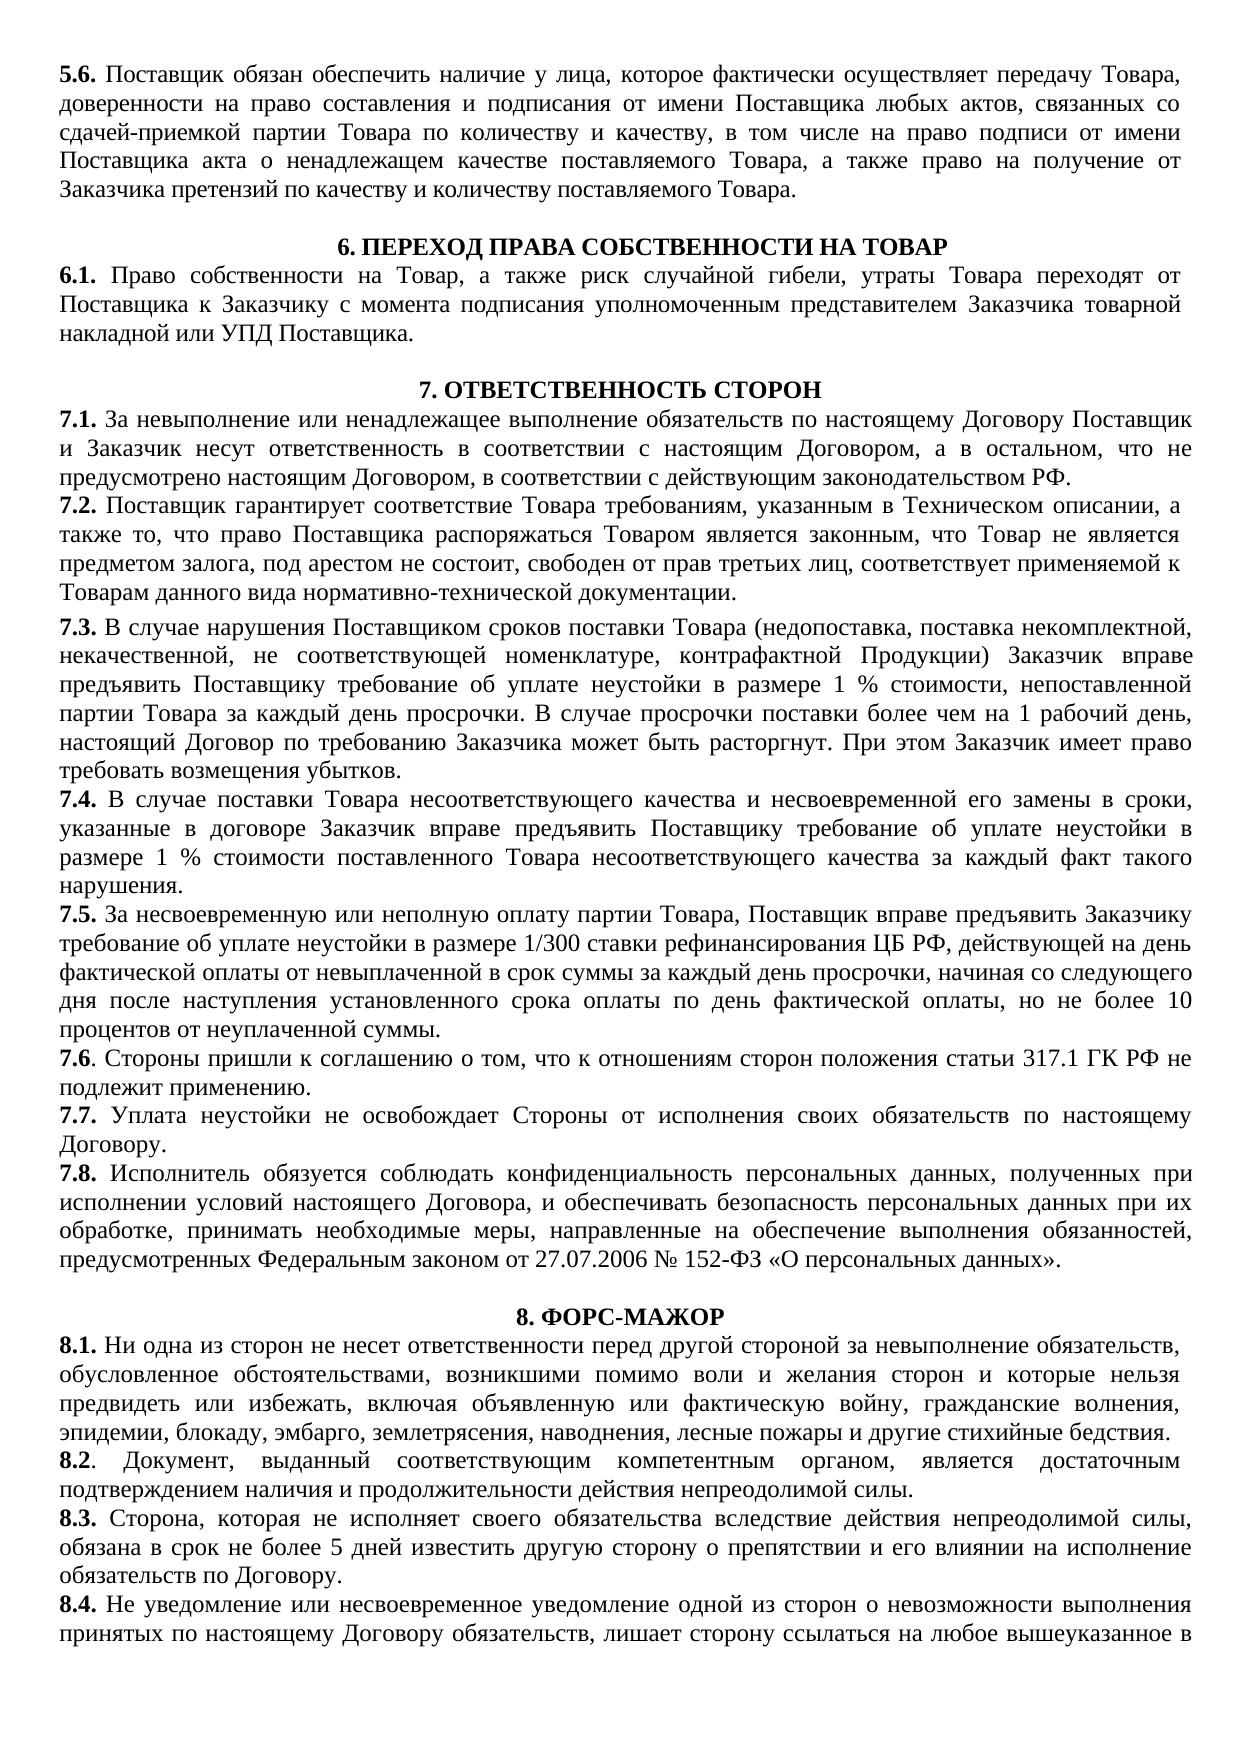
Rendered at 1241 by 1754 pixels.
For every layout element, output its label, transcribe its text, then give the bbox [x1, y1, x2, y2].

text 7.8. Исполнитель обязуется соблюдать конфиденциальность персональных данных, полученных при исполнении условий настоящего Договора, и обеспечивать безопасность персональных данных при их обработке, принимать необходимые меры, направленные на обеспечение выполнения обязанностей, предусмотренных Федеральным законом от 27.07.2006 № 152-ФЗ «О персональных данных». [59, 1158, 1193, 1273]
text 7.2. Поставщик гарантирует соответствие Товара требованиям, указанным в Техническом описании, а также то, что право Поставщика распоряжаться Товаром является законным, что Товар не является предметом залога, под арестом не состоит, свободен от прав третьих лиц, соответствует применяемой к Товарам данного вида нормативно-технической документации. [59, 490, 1181, 605]
text 7.7. Уплата неустойки не освобождает Стороны от исполнения своих обязательств по настоящему Договору. [59, 1100, 1193, 1158]
text 8.2. Документ, выданный соответствующим компетентным органом, является достаточным подтверждением наличия и продолжительности действия непреодолимой силы. [59, 1445, 1181, 1503]
text 7.5. За несвоевременную или неполную оплату партии Товара, Поставщик вправе предъявить Заказчику требование об уплате неустойки в размере 1/300 ставки рефинансирования ЦБ РФ, действующей на день фактической оплаты от невыплаченной в срок суммы за каждый день просрочки, начиная со следующего дня после наступления установленного срока оплаты по день фактической оплаты, но не более 10 процентов от неуплаченной суммы. [59, 899, 1193, 1043]
text 8. ФОРС-МАЖОР [59, 1302, 1181, 1330]
text 6. ПЕРЕХОД ПРАВА СОБСТВЕННОСТИ НА ТОВАР [103, 232, 1181, 260]
text 7.3. В случае нарушения Поставщиком сроков поставки Товара (недопоставка, поставка некомплектной, некачественной, не соответствующей номенклатуре, контрафактной Продукции) Заказчик вправе предъявить Поставщику требование об уплате неустойки в размере 1 % стоимости, непоставленной партии Товара за каждый день просрочки. В случае просрочки поставки более чем на 1 рабочий день, настоящий Договор по требованию Заказчика может быть расторгнут. При этом Заказчик имеет право требовать возмещения убытков. [59, 612, 1193, 784]
text 8.1. Ни одна из сторон не несет ответственности перед другой стороной за невыполнение обязательств, обусловленное обстоятельствами, возникшими помимо воли и желания сторон и которые нельзя предвидеть или избежать, включая объявленную или фактическую войну, гражданские волнения, эпидемии, блокаду, эмбарго, землетрясения, наводнения, лесные пожары и другие стихийные бедствия. [59, 1330, 1181, 1445]
text 7.6. Стороны пришли к соглашению о том, что к отношениям сторон положения статьи 317.1 ГК РФ не подлежит применению. [59, 1043, 1193, 1100]
text 7.4. В случае поставки Товара несоответствующего качества и несвоевременной его замены в сроки, указанные в договоре Заказчик вправе предъявить Поставщику требование об уплате неустойки в размере 1 % стоимости поставленного Товара несоответствующего качества за каждый факт такого нарушения. [59, 784, 1193, 899]
text 5.6. Поставщик обязан обеспечить наличие у лица, которое фактически осуществляет передачу Товара, доверенности на право составления и подписания от имени Поставщика любых актов, связанных со сдачей-приемкой партии Товара по количеству и качеству, в том числе на право подписи от имени Поставщика акта о ненадлежащем качестве поставляемого Товара, а также право на получение от Заказчика претензий по качеству и количеству поставляемого Товара. [59, 59, 1181, 203]
text 6.1. Право собственности на Товар, а также риск случайной гибели, утраты Товара переходят от Поставщика к Заказчику с момента подписания уполномоченным представителем Заказчика товарной накладной или УПД Поставщика. [59, 260, 1181, 347]
text 7.1. За невыполнение или ненадлежащее выполнение обязательств по настоящему Договору Поставщик и Заказчик несут ответственность в соответствии с настоящим Договором, а в остальном, что не предусмотрено настоящим Договором, в соответствии с действующим законодательством РФ. [59, 404, 1193, 490]
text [59, 1589, 1193, 1647]
text 8.3. Сторона, которая не исполняет своего обязательства вследствие действия непреодолимой силы, обязана в срок не более 5 дней известить другую сторону о препятствии и его влиянии на исполнение обязательств по Договору. [59, 1503, 1193, 1589]
text 7. ОТВЕТСТВЕННОСТЬ СТОРОН [59, 375, 1181, 404]
